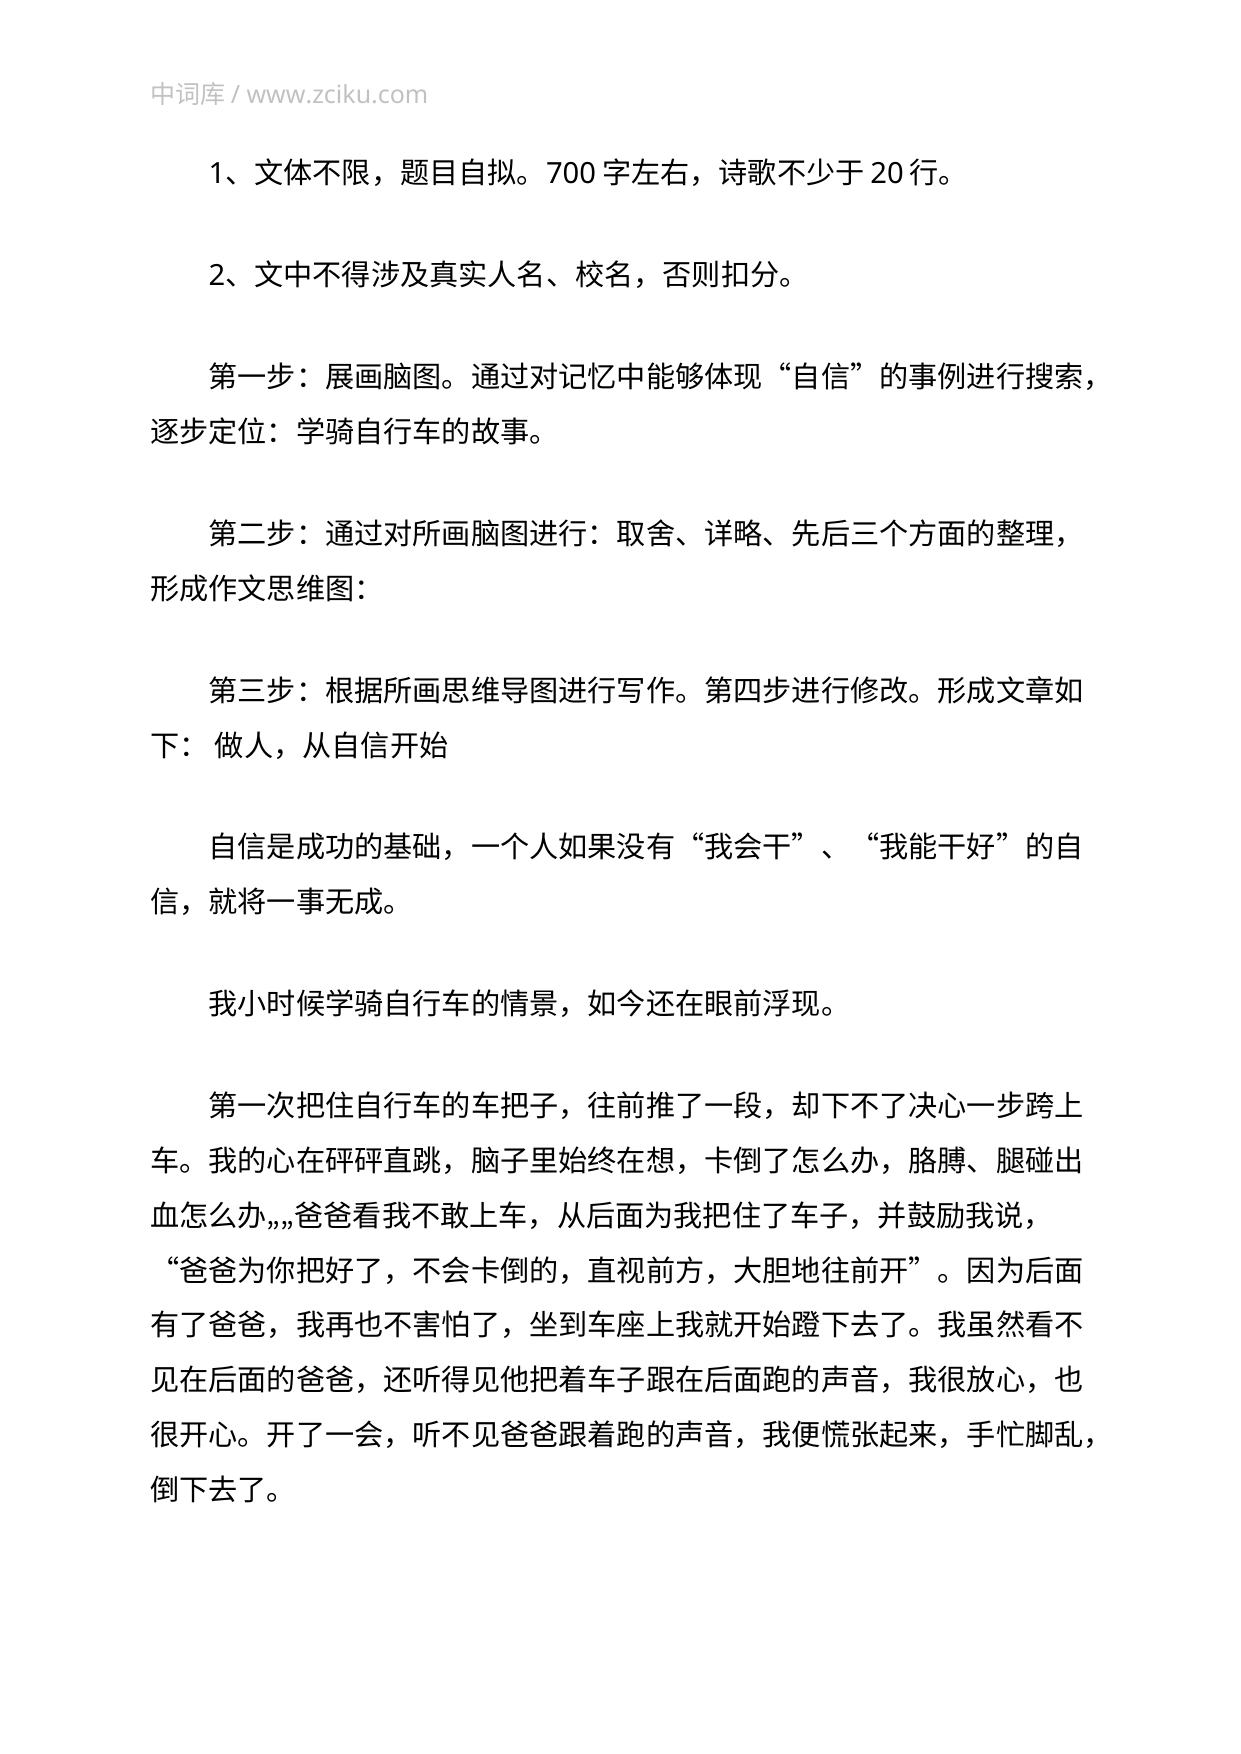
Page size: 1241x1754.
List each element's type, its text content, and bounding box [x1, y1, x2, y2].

text 第三步：根据所画思维导图进行写作。第四步进行修改。形成文章如下： 做人，从自信开始 [150, 667, 1090, 764]
text 第二步：通过对所画脑图进行：取舍、详略、先后三个方面的整理，形成作文思维图： [150, 511, 1090, 608]
text 我小时候学骑自行车的情景，如今还在眼前浮现。 [150, 981, 1090, 1023]
text 第一次把住自行车的车把子，往前推了一段，却下不了决心一步跨上车。我的心在砰砰直跳，脑子里始终在想，卡倒了怎么办，胳膊、腿碰出血怎么办„„爸爸看我不敢上车，从后面为我把住了车子，并鼓励我说，“爸爸为你把好了，不会卡倒的，直视前方，大胆地往前开”。因为后面有了爸爸，我再也不害怕了，坐到车座上我就开始蹬下去了。我虽然看不见在后面的爸爸，还听得见他把着车子跟在后面跑的声音，我很放心，也很开心。开了一会，听不见爸爸跟着跑的声音，我便慌张起来，手忙脚乱，倒下去了。 [150, 1082, 1090, 1509]
text 第一步：展画脑图。通过对记忆中能够体现“自信”的事例进行搜索，逐步定位：学骑自行车的故事。 [150, 354, 1090, 451]
text 自信是成功的基础，一个人如果没有“我会干”、“我能干好”的自信，就将一事无成。 [150, 824, 1090, 921]
text 1、文体不限，题目自拟。700字左右，诗歌不少于20行。 [150, 150, 1090, 192]
text 2、文中不得涉及真实人名、校名，否则扣分。 [150, 252, 1090, 294]
